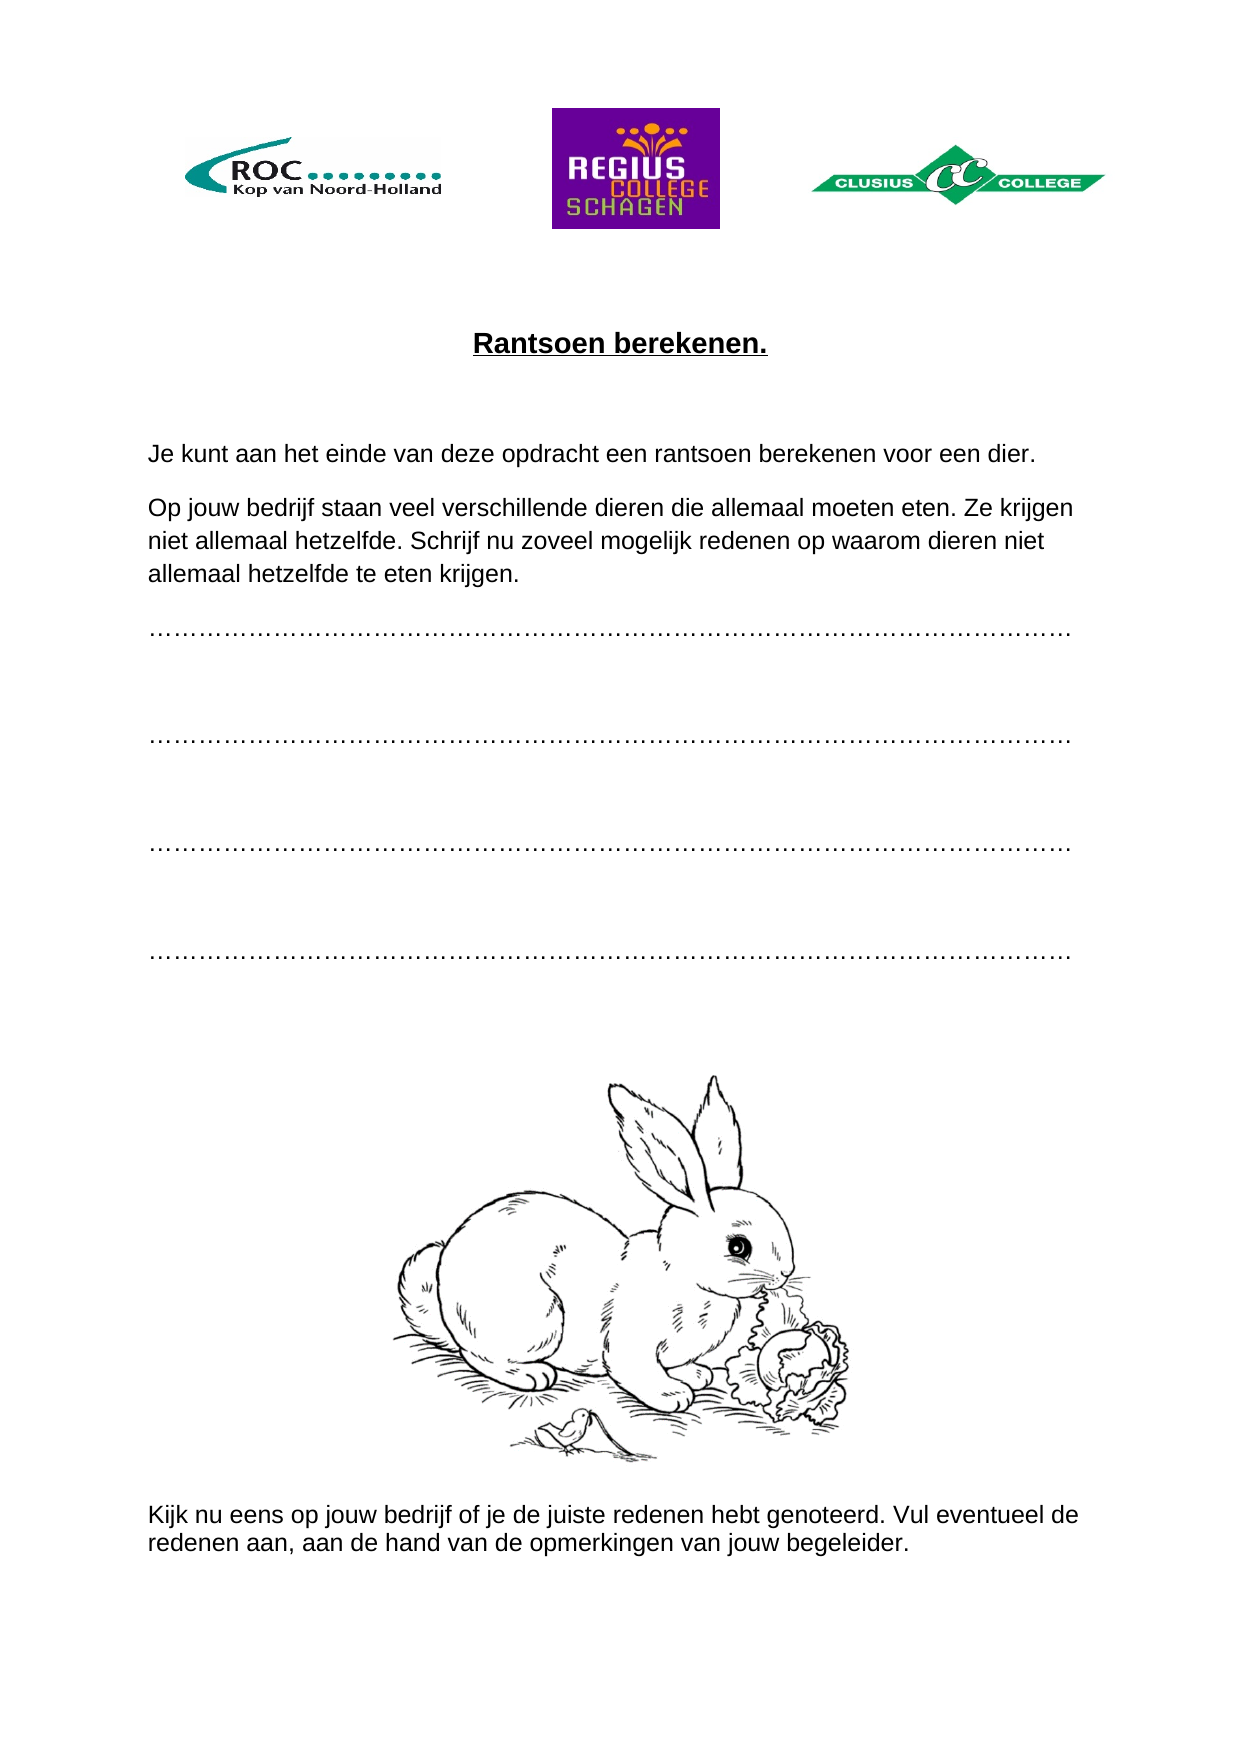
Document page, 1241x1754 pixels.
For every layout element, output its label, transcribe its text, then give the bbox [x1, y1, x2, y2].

text ………………………………………………………………………………………………… [148, 828, 1093, 857]
picture [552, 108, 720, 229]
picture [356, 1043, 884, 1475]
text Kijk nu eens op jouw bedrijf of je de juiste redenen hebt genoteerd. Vul eventueel de redenen aan, aan de hand van de opmerkingen van jouw begeleider. [148, 1500, 1093, 1557]
picture [797, 137, 1119, 212]
text ………………………………………………………………………………………………… [148, 720, 1093, 749]
picture [185, 137, 441, 197]
text ………………………………………………………………………………………………… [148, 936, 1093, 964]
text Op jouw bedrijf staan veel verschillende dieren die allemaal moeten eten. Ze krijgen niet allemaal hetzelfde. Schrijf nu zoveel mogelijk redenen op waarom dieren niet allemaal hetzelfde te eten krijgen. [148, 493, 1093, 588]
text Rantsoen berekenen. [148, 326, 1093, 359]
text Je kunt aan het einde van deze opdracht een rantsoen berekenen voor een dier. [148, 439, 1093, 468]
text ………………………………………………………………………………………………… [148, 613, 1093, 641]
